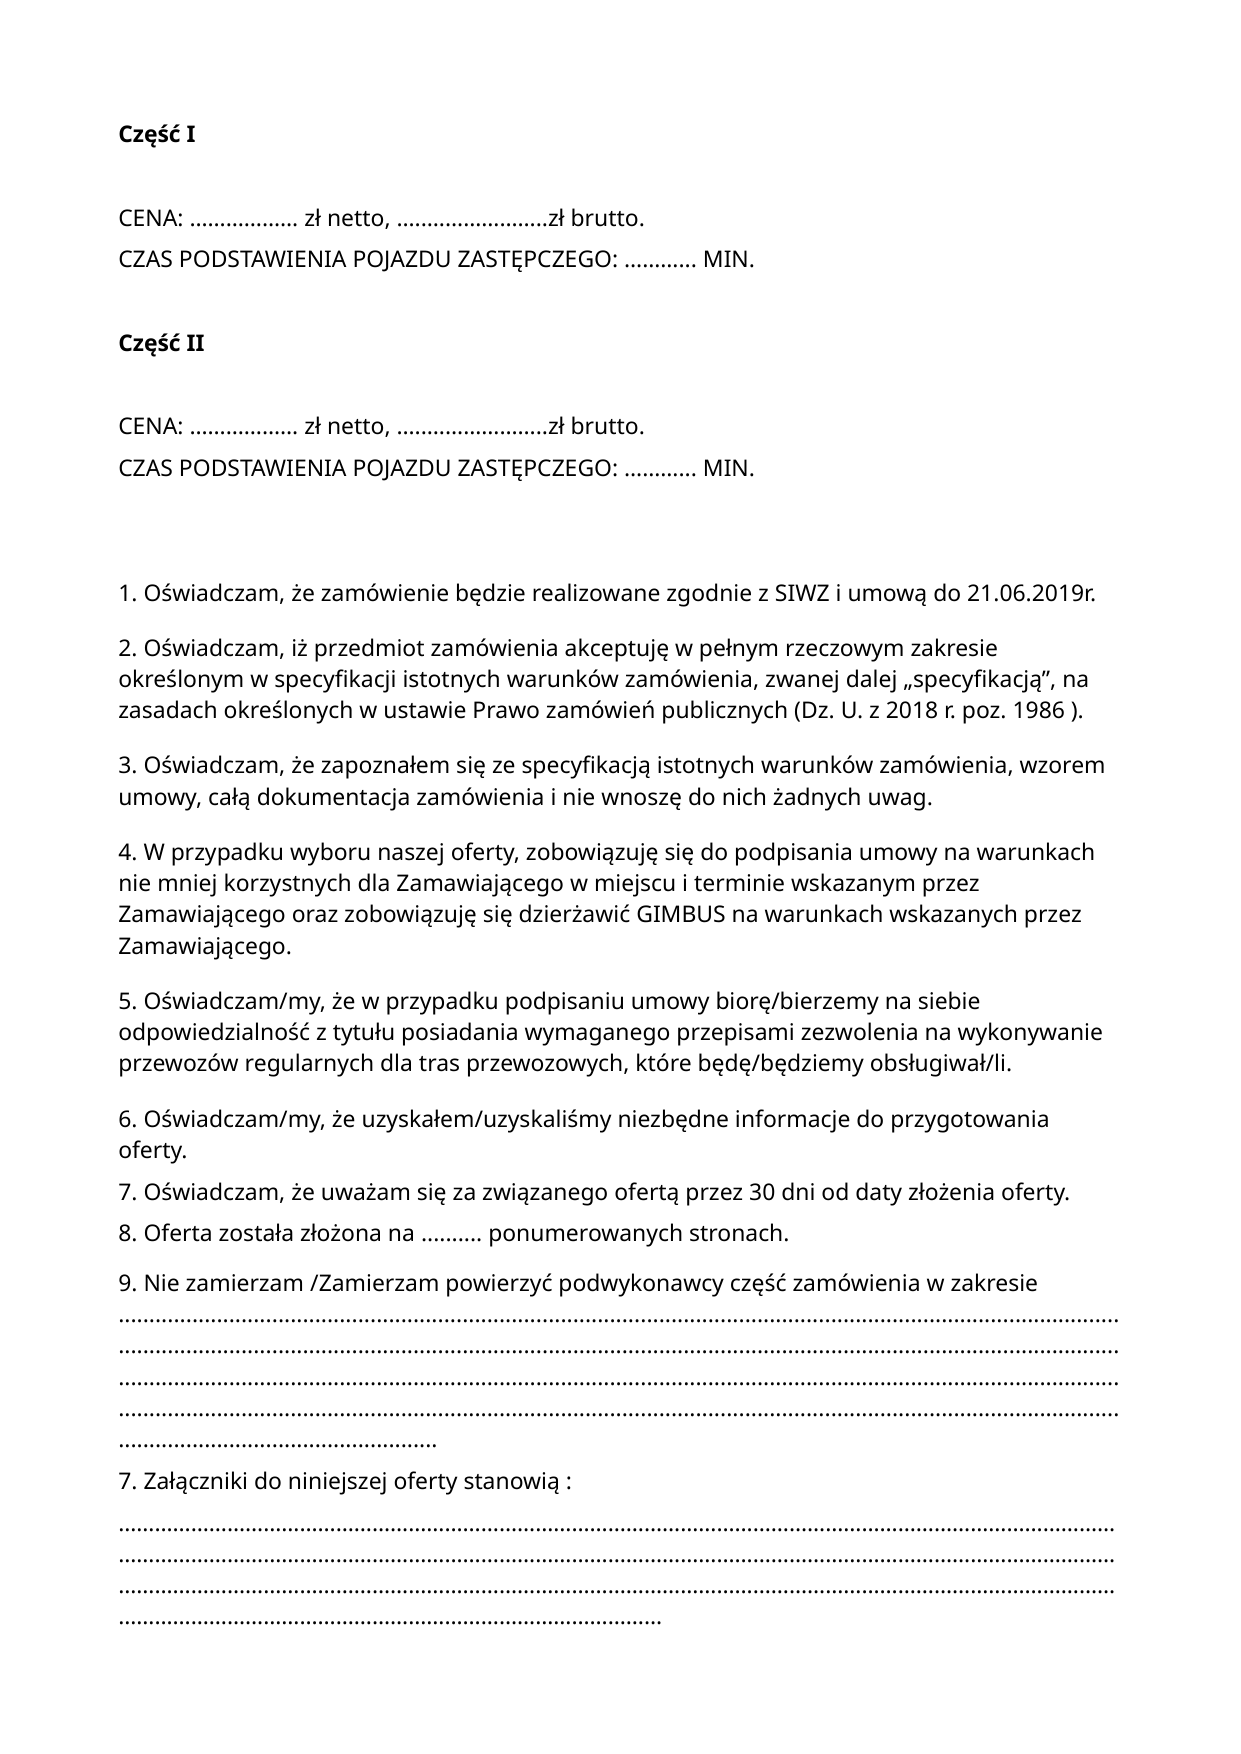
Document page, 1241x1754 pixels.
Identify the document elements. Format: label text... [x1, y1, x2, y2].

text 7. Załączniki do niniejszej oferty stanowią : [118, 1465, 1122, 1496]
text 7. Oświadczam, że uważam się za związanego ofertą przez 30 dni od daty złożenia oferty. [118, 1175, 1122, 1207]
text CENA: ……………… zł netto, …..………………..zł brutto. [118, 201, 1122, 233]
text CZAS PODSTAWIENIA POJAZDU ZASTĘPCZEGO: ………... MIN. [118, 243, 1122, 274]
text 3. Oświadczam, że zapoznałem się ze specyfikacją istotnych warunków zamówienia, wzorem umowy, całą dokumentacja zamówienia i nie wnoszę do nich żadnych uwag. [118, 749, 1122, 812]
text 5. Oświadczam/my, że w przypadku podpisaniu umowy biorę/bierzemy na siebie odpowiedzialność z tytułu posiadania wymaganego przepisami zezwolenia na wykonywanie przewozów regularnych dla tras przewozowych, które będę/będziemy obsługiwał/li. [118, 985, 1122, 1078]
text 9. Nie zamierzam /Zamierzam powierzyć podwykonawcy część zamówienia w zakresie ................................................................................................................................................................................................................................................................................................................................................................................................................................................................................................................................................................................................................................................................................................................................ [118, 1267, 1122, 1454]
text Część I [118, 118, 1122, 149]
text CENA: ……………… zł netto, …..………………..zł brutto. [118, 410, 1122, 441]
text Część II [118, 326, 1122, 358]
text 2. Oświadczam, iż przedmiot zamówienia akceptuję w pełnym rzeczowym zakresie określonym w specyfikacji istotnych warunków zamówienia, zwanej dalej „specyfikacją”, na zasadach określonych w ustawie Prawo zamówień publicznych (Dz. U. z 2018 r. poz. 1986 ). [118, 632, 1122, 725]
text 8. Oferta została złożona na .......... ponumerowanych stronach. [118, 1217, 1122, 1248]
text ……………………………………………………………………………………………………………………………………………………………………………………………………………………………………………………………………………………………………………………………………………………………………………………………………………………………………………………………………………………………………………………………………… [118, 1507, 1122, 1632]
text 6. Oświadczam/my, że uzyskałem/uzyskaliśmy niezbędne informacje do przygotowania oferty. [118, 1102, 1122, 1165]
text CZAS PODSTAWIENIA POJAZDU ZASTĘPCZEGO: ………... MIN. [118, 451, 1122, 483]
text 4. W przypadku wyboru naszej oferty, zobowiązuję się do podpisania umowy na warunkach nie mniej korzystnych dla Zamawiającego w miejscu i terminie wskazanym przez Zamawiającego oraz zobowiązuję się dzierżawić GIMBUS na warunkach wskazanych przez Zamawiającego. [118, 836, 1122, 961]
text 1. Oświadczam, że zamówienie będzie realizowane zgodnie z SIWZ i umową do 21.06.2019r. [118, 576, 1122, 608]
